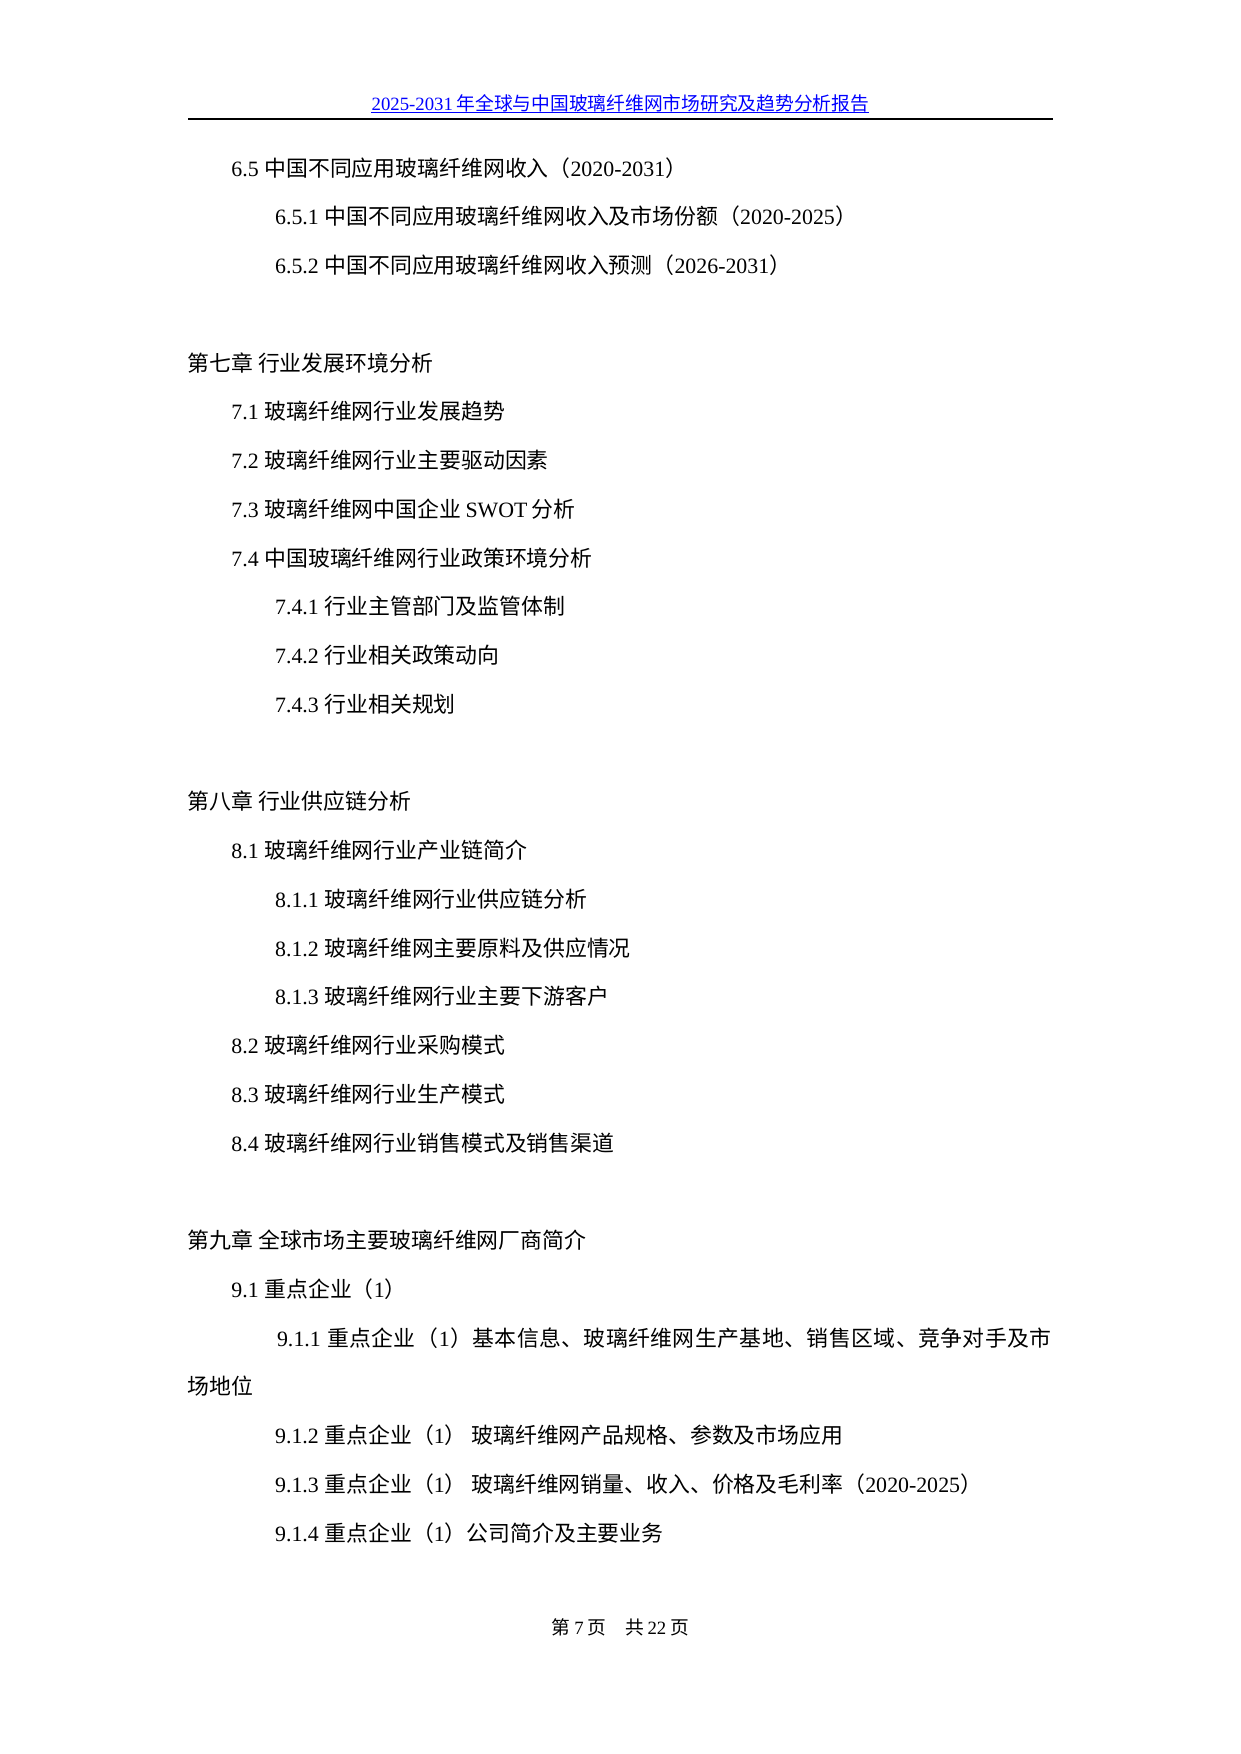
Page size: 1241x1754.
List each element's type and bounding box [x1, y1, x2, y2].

text [187, 150, 1053, 1548]
